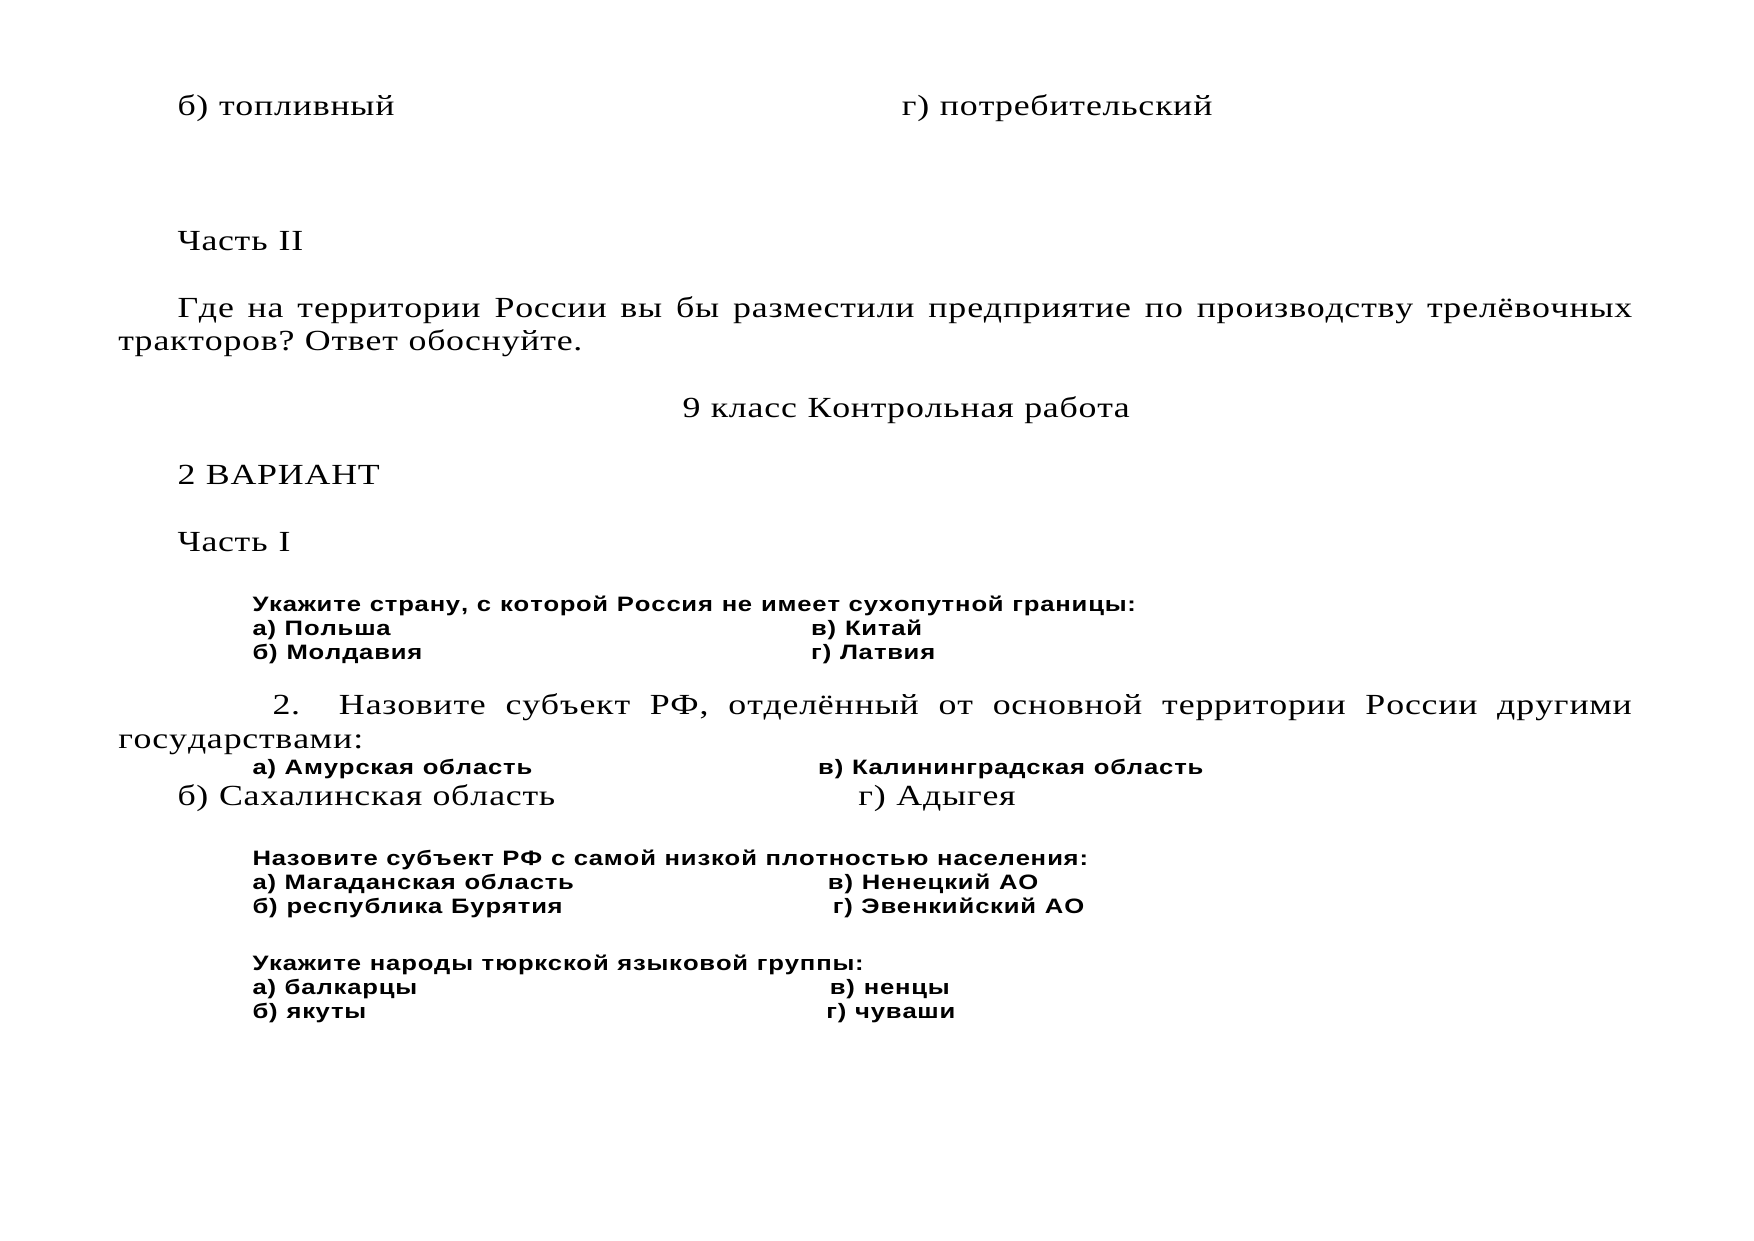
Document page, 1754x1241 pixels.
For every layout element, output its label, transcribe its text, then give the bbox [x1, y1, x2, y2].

text 9 класс Контрольная работа [118, 390, 1636, 424]
list б) якуты г) чуваши [193, 999, 1636, 1023]
list а) Польша в) Китай [193, 616, 1636, 639]
list Укажите страну, с которой Россия не имеет сухопутной границы: [193, 592, 1636, 616]
list Назовите субъект РФ с самой низкой плотностью населения: [193, 846, 1636, 869]
text Часть II [118, 223, 1636, 256]
text б) Сахалинская область г) Адыгея [118, 778, 1636, 812]
text б) топливный г) потребительский [118, 88, 1636, 122]
list б) Молдавия г) Латвия [193, 639, 1636, 663]
text 2 ВАРИАНТ [118, 457, 1636, 491]
list а) балкарцы в) ненцы [193, 975, 1636, 999]
list а) Магаданская область в) Ненецкий АО [193, 869, 1636, 893]
text 2. Назовите субъект РФ, отделённый от основной территории России другими государствами: [118, 687, 1636, 754]
text Где на территории России вы бы разместили предприятие по производству трелёвочных тракторов? Ответ обоснуйте. [118, 290, 1636, 357]
text Часть I [118, 524, 1636, 558]
list Укажите народы тюркской языковой группы: [193, 951, 1636, 975]
list а) Амурская область в) Калининградская область [193, 754, 1636, 778]
list б) республика Бурятия г) Эвенкийский АО [193, 893, 1636, 917]
